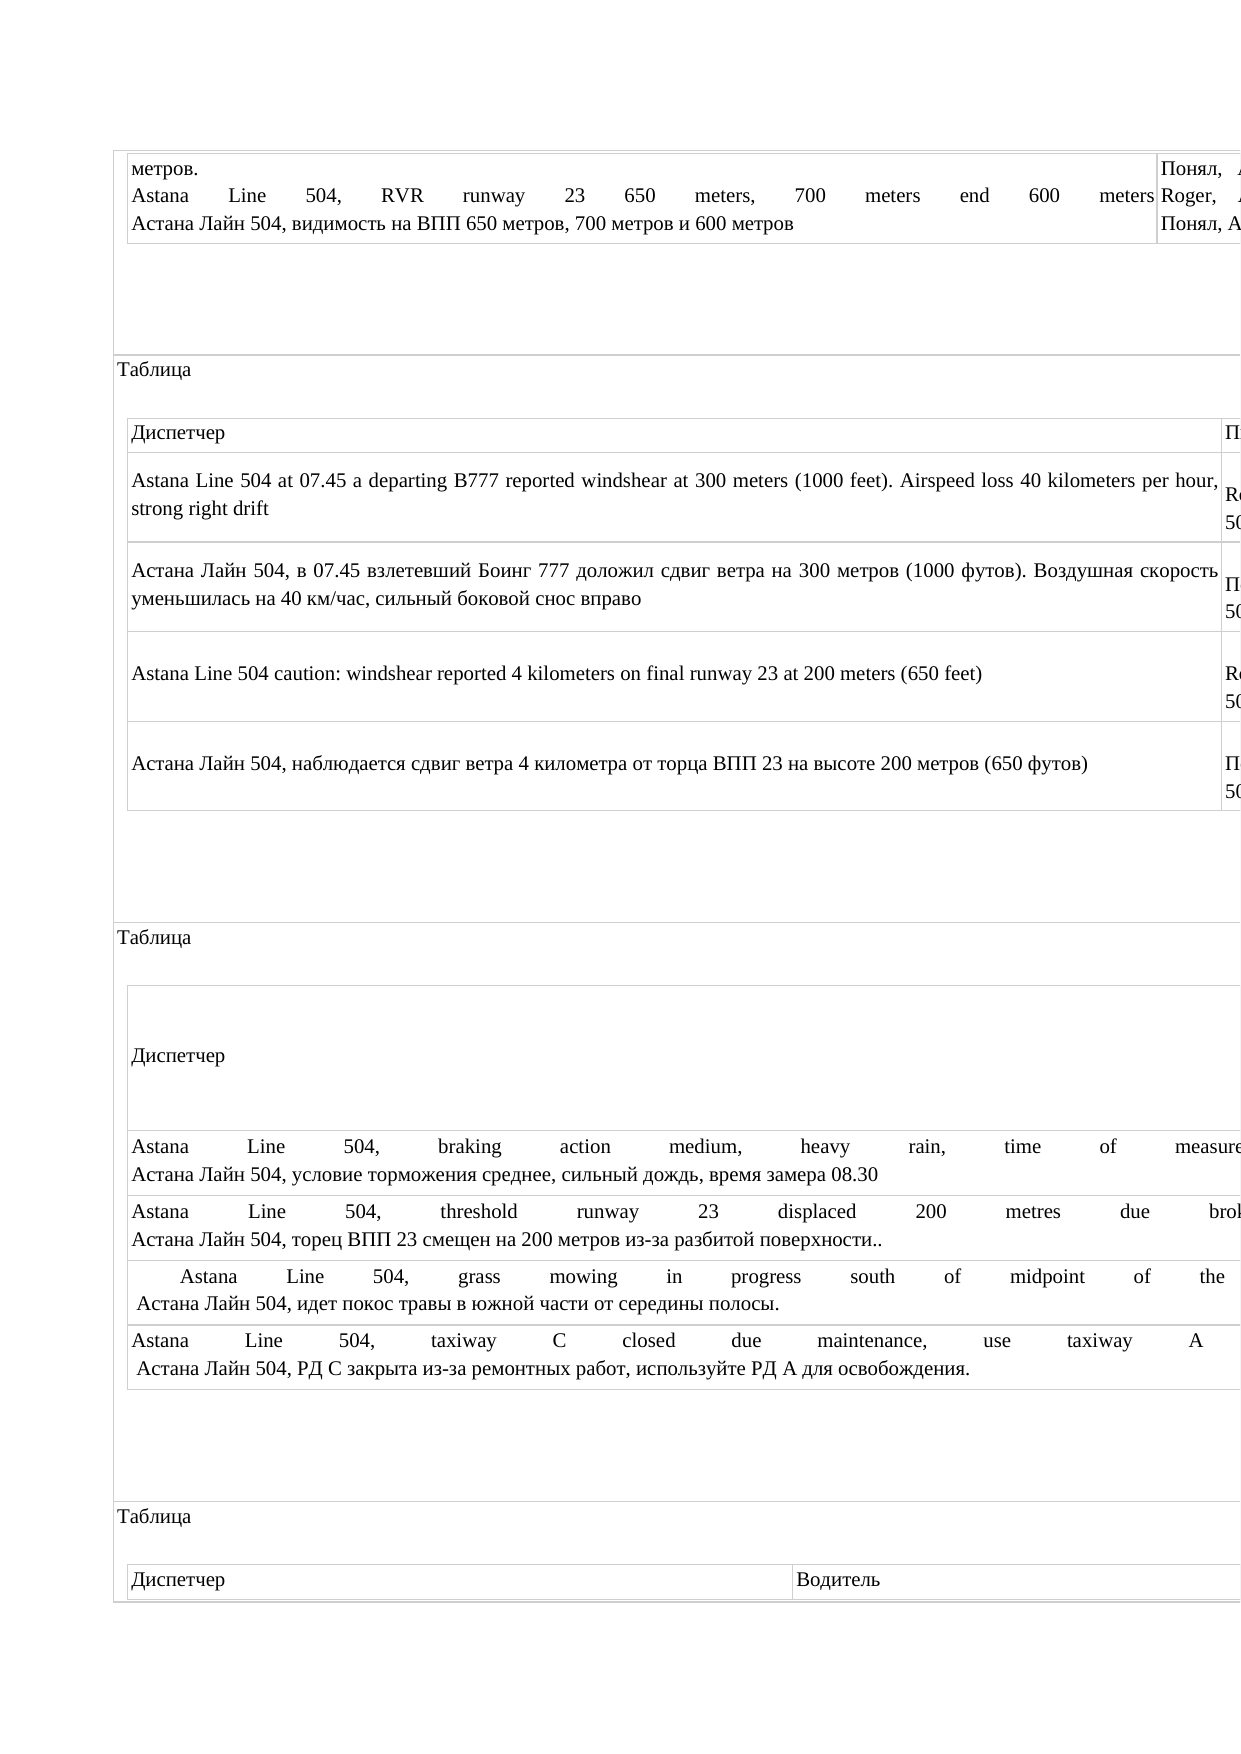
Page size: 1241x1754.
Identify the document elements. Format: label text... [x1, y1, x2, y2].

table_cell Таблица 131 [114, 923, 1240, 1501]
table_cell Таблица 132 [114, 1502, 1240, 1601]
table_cell Таблица 129 [114, 151, 1240, 354]
table_cell Таблица 130 [114, 356, 1240, 922]
